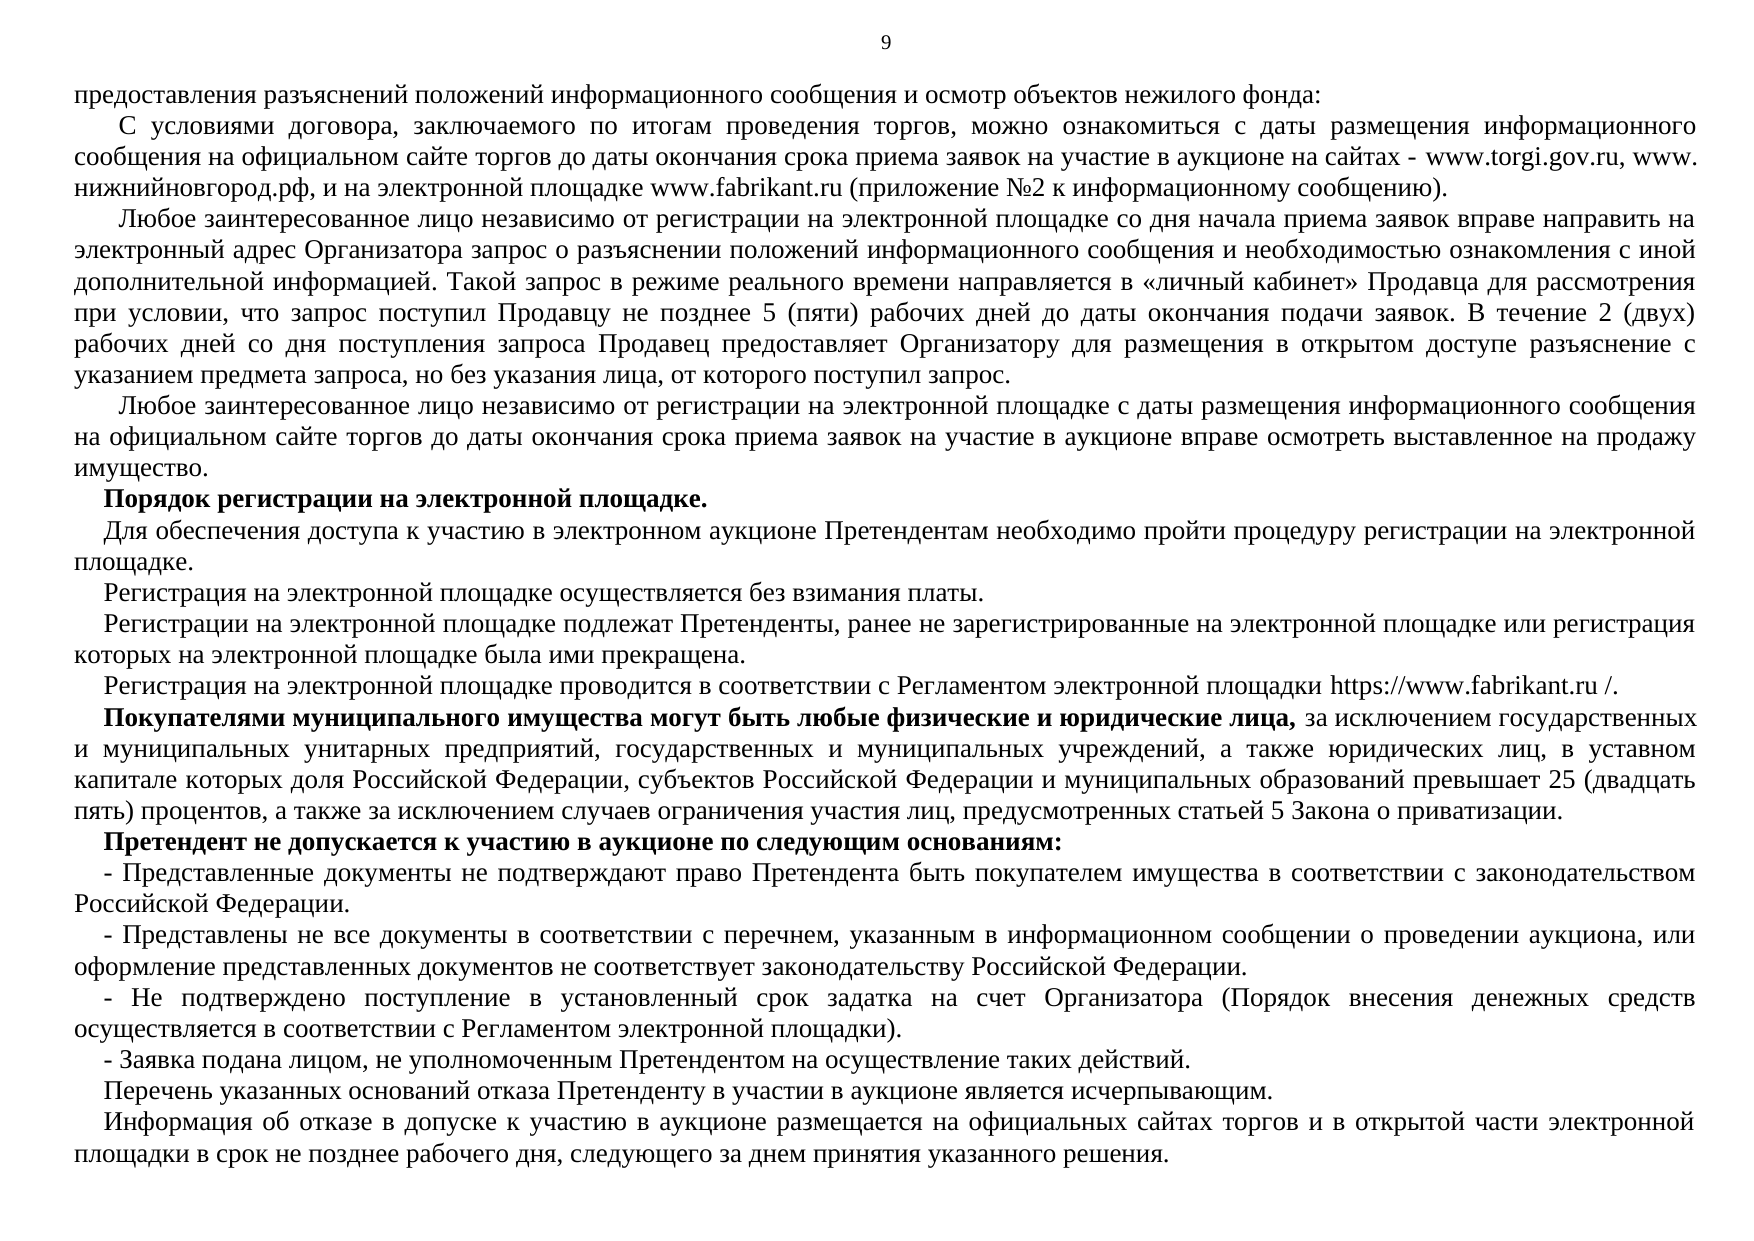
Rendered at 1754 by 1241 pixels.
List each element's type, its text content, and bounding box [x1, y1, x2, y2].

text - Не подтверждено поступление в установленный срок задатка на счет Организатора (Порядок внесения денежных средств осуществляется в соответствии с Регламентом электронной площадки). [74, 981, 1698, 1043]
text - Представлены не все документы в соответствии с перечнем, указанным в информационном сообщении о проведении аукциона, или оформление представленных документов не соответствует законодательству Российской Федерации. [74, 919, 1698, 981]
text Претендент не допускается к участию в аукционе по следующим основаниям: [74, 825, 1698, 856]
text Порядок регистрации на электронной площадке. [74, 483, 1698, 514]
text Информация об отказе в допуске к участию в аукционе размещается на официальных сайтах торгов и в открытой части электронной площадки в срок не позднее рабочего дня, следующего за днем принятия указанного решения. [74, 1106, 1698, 1168]
text Перечень указанных оснований отказа Претенденту в участии в аукционе является исчерпывающим. [74, 1074, 1698, 1106]
text Для обеспечения доступа к участию в электронном аукционе Претендентам необходимо пройти процедуру регистрации на электронной площадке. [74, 514, 1698, 576]
text С условиями договора, заключаемого по итогам проведения торгов, можно ознакомиться с даты размещения информационного сообщения на официальном сайте торгов до даты окончания срока приема заявок на участие в аукционе на сайтах - www.torgi.gov.ru, www. нижнийновгород.рф, и на электронной площадке www.fabrikant.ru (приложение №2 к информационному сообщению). [74, 109, 1698, 202]
text Любое заинтересованное лицо независимо от регистрации на электронной площадке с даты размещения информационного сообщения на официальном сайте торгов до даты окончания срока приема заявок на участие в аукционе вправе осмотреть выставленное на продажу имущество. [74, 389, 1698, 483]
text - Представленные документы не подтверждают право Претендента быть покупателем имущества в соответствии с законодательством Российской Федерации. [74, 856, 1698, 919]
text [74, 78, 1698, 109]
text Покупателями муниципального имущества могут быть любые физические и юридические лица, за исключением государственных и муниципальных унитарных предприятий, государственных и муниципальных учреждений, а также юридических лиц, в уставном капитале которых доля Российской Федерации, субъектов Российской Федерации и муниципальных образований превышает 25 (двадцать пять) процентов, а также за исключением случаев ограничения участия лиц, предусмотренных статьей 5 Закона о приватизации. [74, 701, 1698, 825]
text Любое заинтересованное лицо независимо от регистрации на электронной площадке со дня начала приема заявок вправе направить на электронный адрес Организатора запрос о разъяснении положений информационного сообщения и необходимостью ознакомления с иной дополнительной информацией. Такой запрос в режиме реального времени направляется в «личный кабинет» Продавца для рассмотрения при условии, что запрос поступил Продавцу не позднее 5 (пяти) рабочих дней до даты окончания подачи заявок. В течение 2 (двух) рабочих дней со дня поступления запроса Продавец предоставляет Организатору для размещения в открытом доступе разъяснение с указанием предмета запроса, но без указания лица, от которого поступил запрос. [74, 202, 1698, 389]
text Регистрация на электронной площадке осуществляется без взимания платы. [74, 576, 1698, 607]
text Регистрации на электронной площадке подлежат Претенденты, ранее не зарегистрированные на электронной площадке или регистрация которых на электронной площадке была ими прекращена. [74, 607, 1698, 669]
text Регистрация на электронной площадке проводится в соответствии с Регламентом электронной площадки https://www.fabrikant.ru /. [74, 669, 1698, 701]
text - Заявка подана лицом, не уполномоченным Претендентом на осуществление таких действий. [74, 1043, 1698, 1074]
